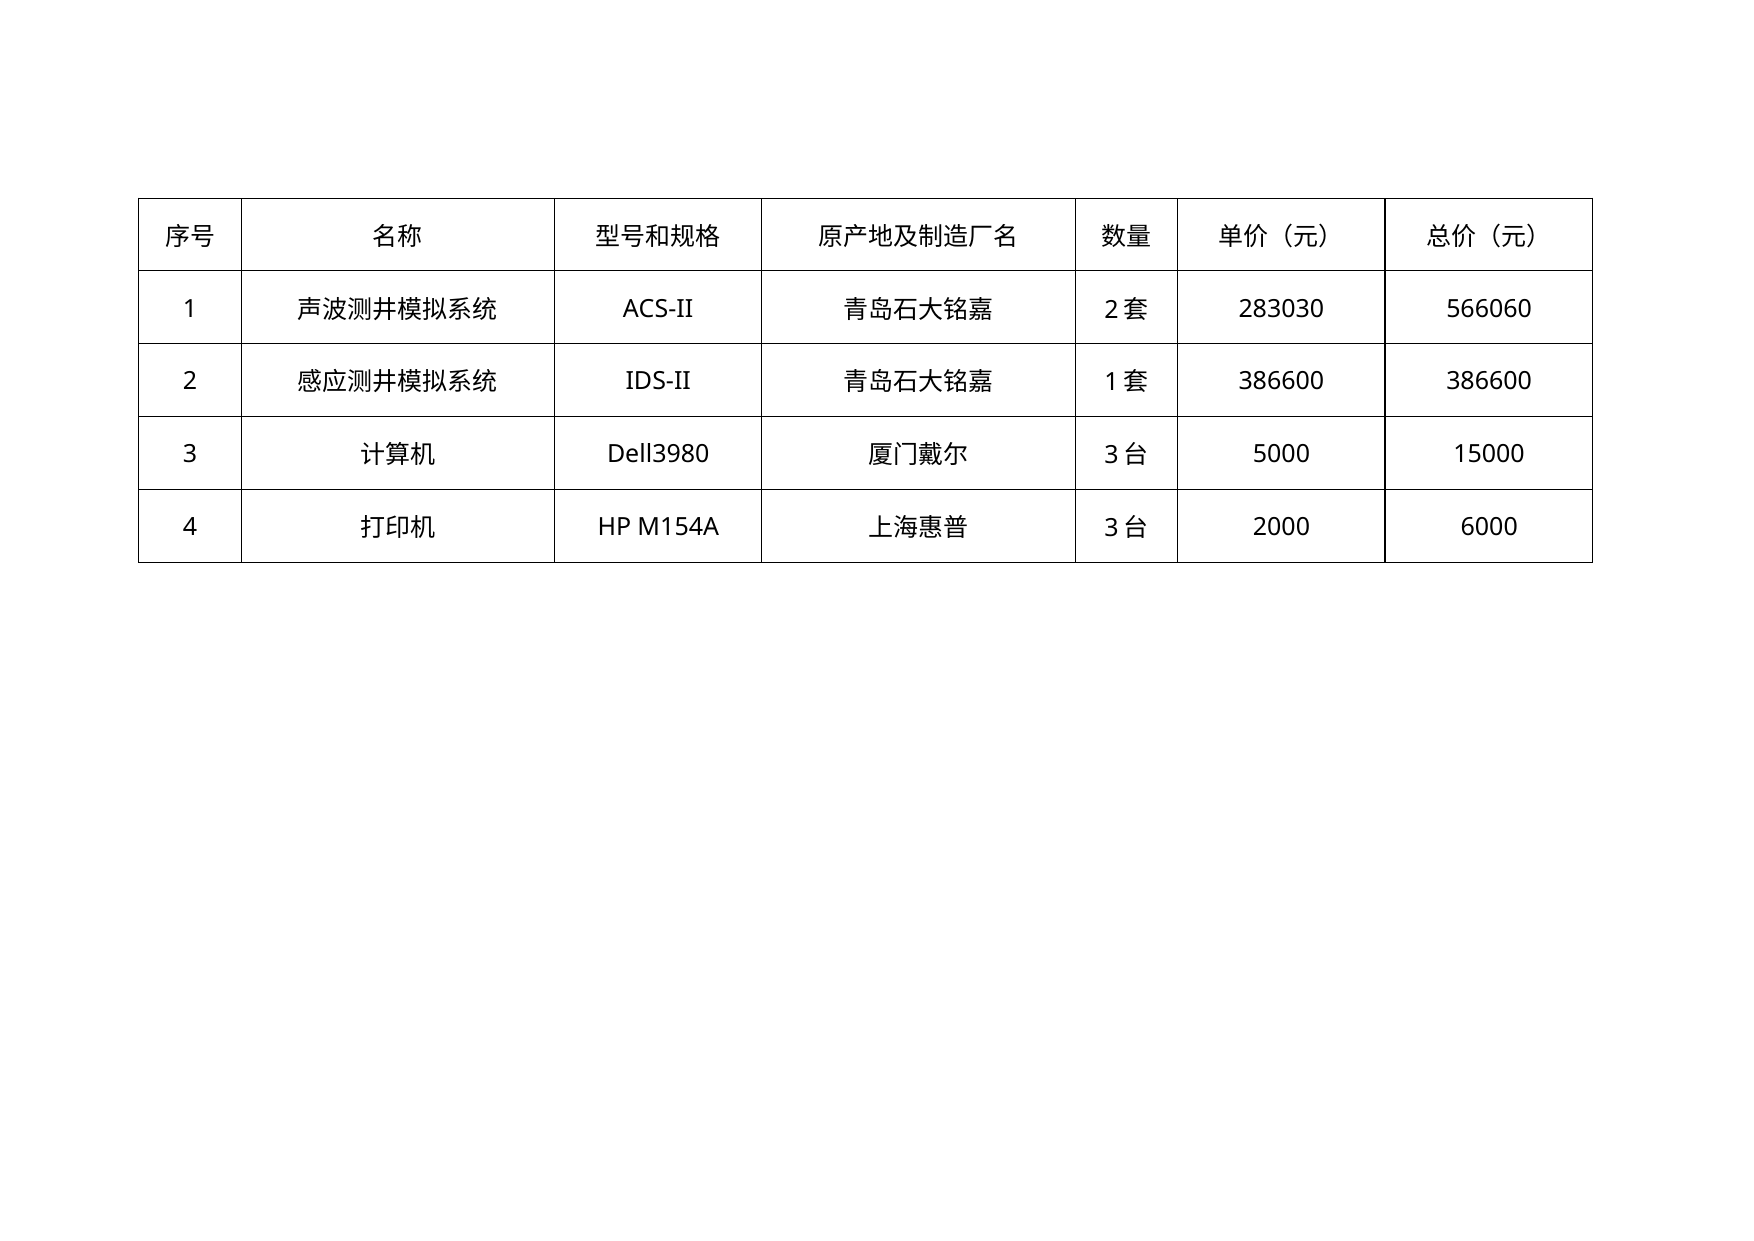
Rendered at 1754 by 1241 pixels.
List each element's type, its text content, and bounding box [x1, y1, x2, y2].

table_cell 15000 [1386, 417, 1592, 489]
table_cell 2 [139, 344, 241, 416]
table_cell 青岛石大铭嘉 [762, 344, 1075, 416]
table_cell 4 [139, 490, 241, 562]
table_cell 计算机 [242, 417, 554, 489]
table_cell 声波测井模拟系统 [242, 271, 554, 343]
table_cell IDS-II [555, 344, 761, 416]
table_cell 6000 [1386, 490, 1592, 562]
table_header 数量 [1076, 199, 1177, 270]
table_cell Dell3980 [555, 417, 761, 489]
table_cell 3台 [1076, 490, 1177, 562]
table_cell ACS-II [555, 271, 761, 343]
table_cell 2000 [1178, 490, 1384, 562]
table_header 名称 [242, 199, 554, 270]
table_cell 386600 [1178, 344, 1384, 416]
table_cell 3 [139, 417, 241, 489]
table_cell 283030 [1178, 271, 1384, 343]
table_header 原产地及制造厂名 [762, 199, 1075, 270]
table_cell 1套 [1076, 344, 1177, 416]
table_cell 386600 [1386, 344, 1592, 416]
table_cell 青岛石大铭嘉 [762, 271, 1075, 343]
table_header 总价（元） [1386, 199, 1592, 270]
table_cell 566060 [1386, 271, 1592, 343]
table_cell 1 [139, 271, 241, 343]
table_cell 5000 [1178, 417, 1384, 489]
table_header 型号和规格 [555, 199, 761, 270]
table_header 序号 [139, 199, 241, 270]
table_cell 3台 [1076, 417, 1177, 489]
table_cell 上海惠普 [762, 490, 1075, 562]
table_header 单价（元） [1178, 199, 1384, 270]
table_cell 厦门戴尔 [762, 417, 1075, 489]
table_cell HP M154A [555, 490, 761, 562]
table_cell 感应测井模拟系统 [242, 344, 554, 416]
table_cell 2套 [1076, 271, 1177, 343]
table_cell 打印机 [242, 490, 554, 562]
